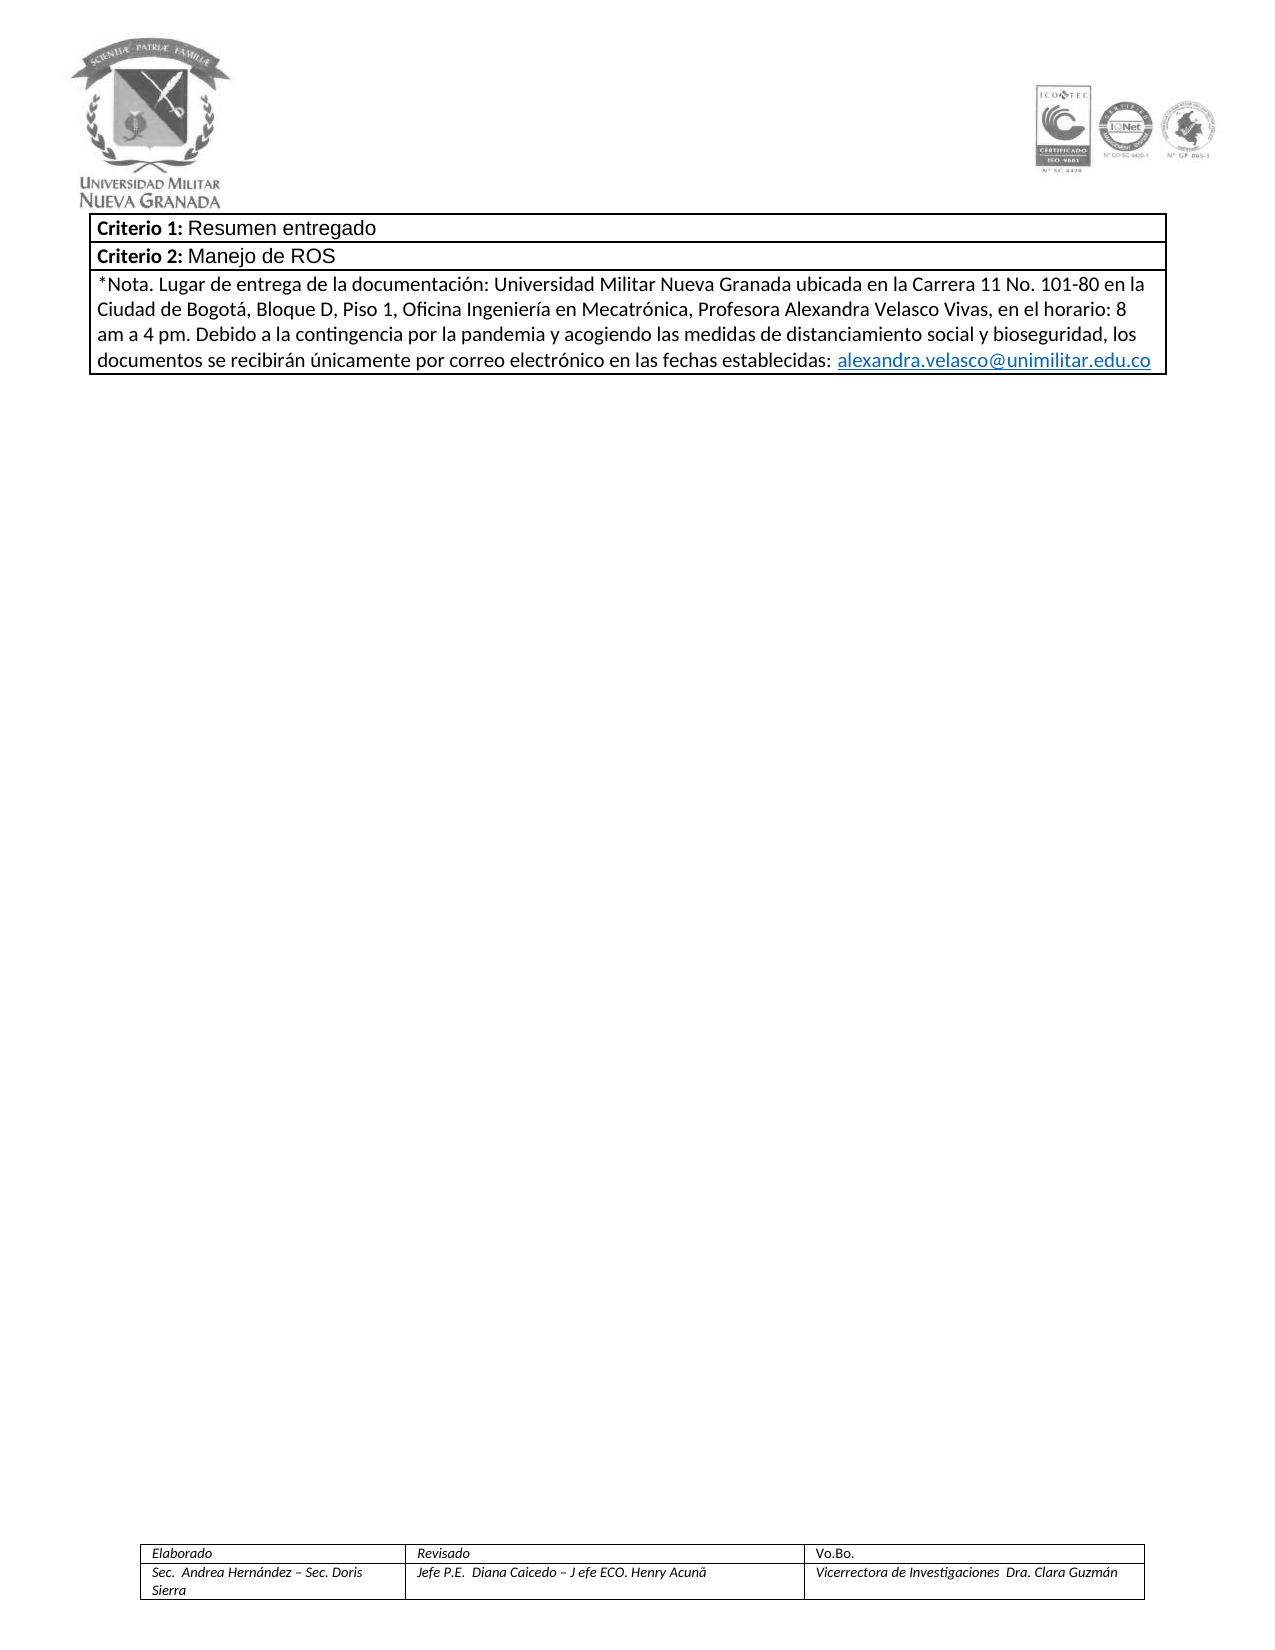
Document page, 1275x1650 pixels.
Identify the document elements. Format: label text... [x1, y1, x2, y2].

table_cell Criterio 2: Manejo de ROS [91, 243, 1165, 269]
table_cell *Nota. Lugar de entrega de la documentación: Universidad Militar Nueva Granada ubicada en la Carrera 11 No. 101-80 en la Ciudad de Bogotá, Bloque D, Piso 1, Oficina Ingeniería en Mecatrónica, Profesora Alexandra Velasco Vivas, en el horario: 8 am a 4 pm. Debido a la contingencia por la pandemia y acogiendo las medidas de distanciamiento social y bioseguridad, los documentos se recibirán únicamente por correo electrónico en las fechas establecidas: alexandra.velasco@unimilitar.edu.co [91, 271, 1165, 372]
table_cell Criterio 1: Resumen entregado [91, 215, 1165, 241]
